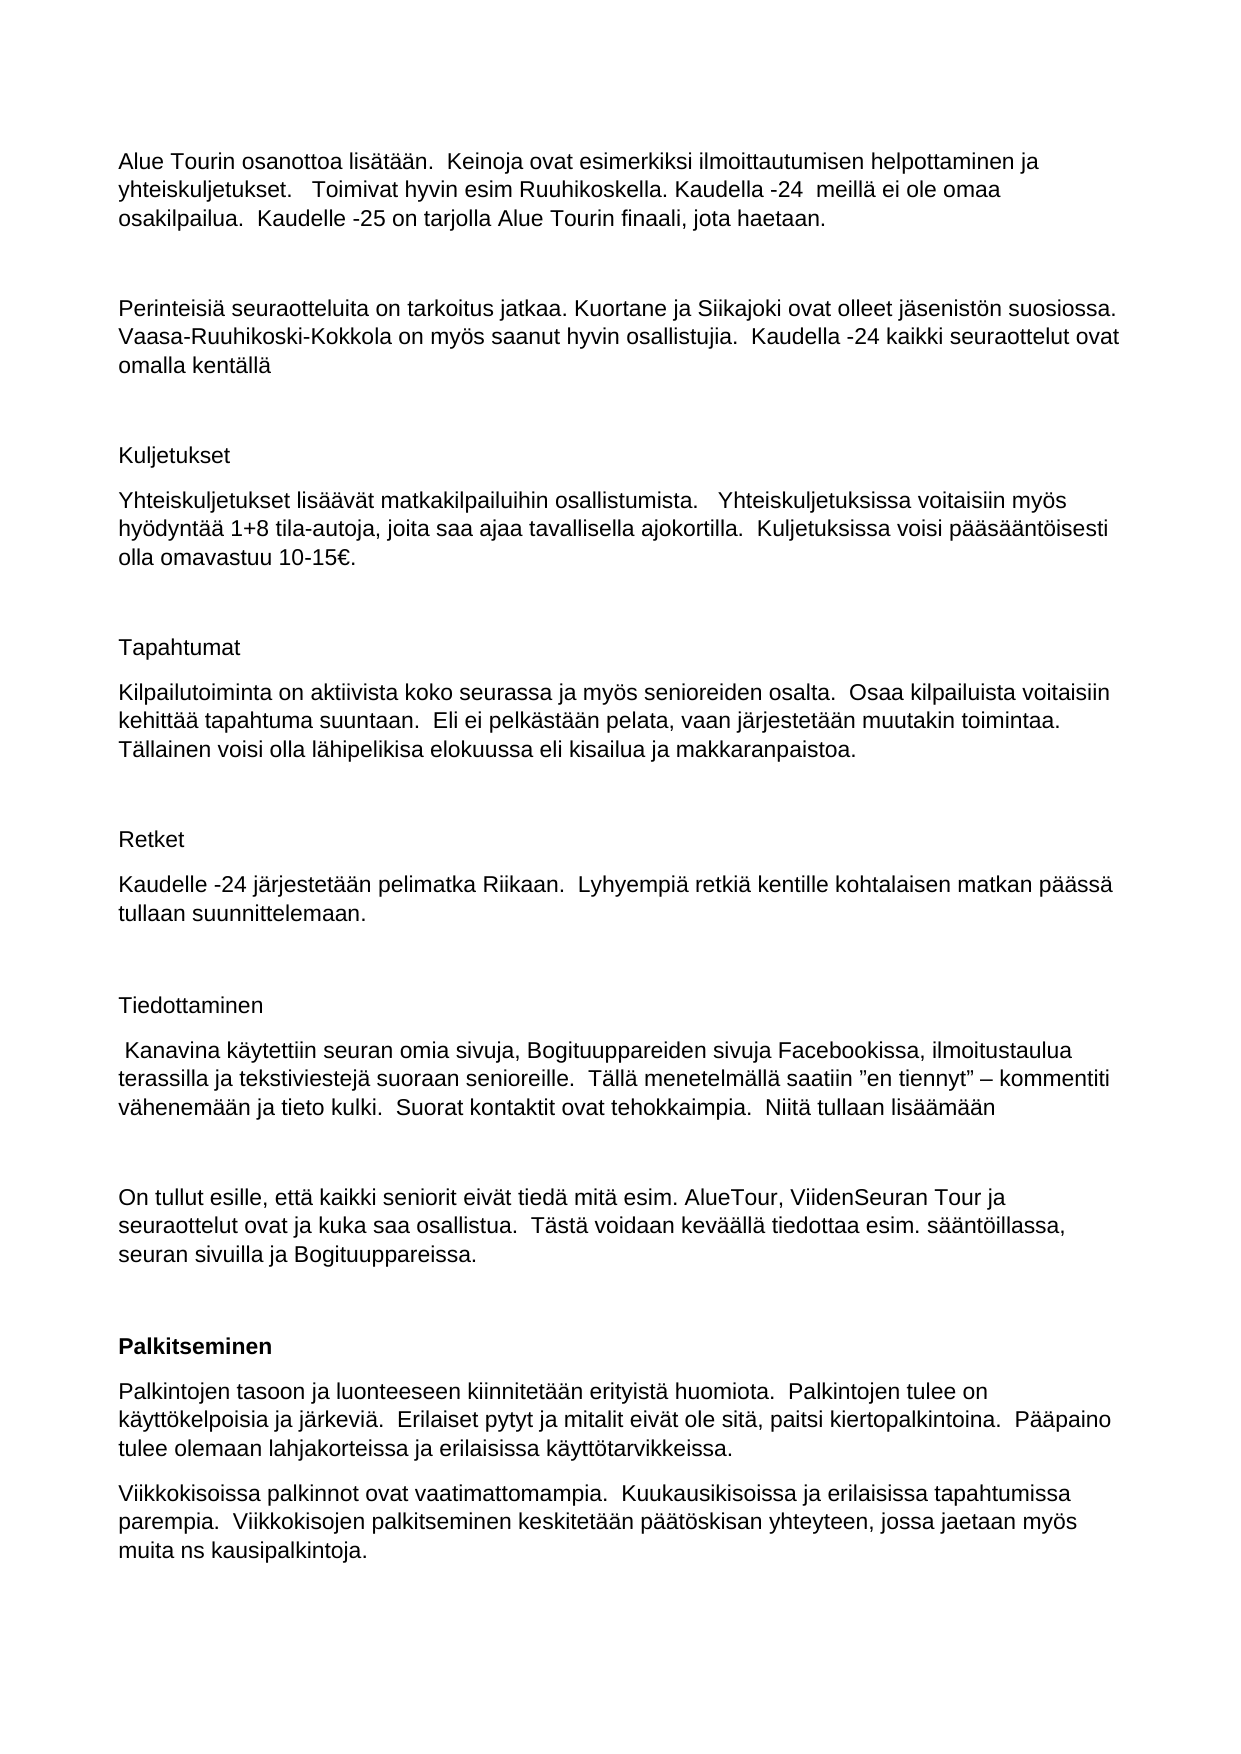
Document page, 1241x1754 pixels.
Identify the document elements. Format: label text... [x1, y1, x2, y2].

text Kanavina käytettiin seuran omia sivuja, Bogituuppareiden sivuja Facebookissa, ilmoitustaulua terassilla ja tekstiviestejä suoraan senioreille. Tällä menetelmällä saatiin ”en tiennyt” – kommentiti vähenemään ja tieto kulki. Suorat kontaktit ovat tehokkaimpia. Niitä tullaan lisäämään [118, 1037, 1122, 1120]
text Tiedottaminen [118, 992, 1122, 1018]
text Tapahtumat [118, 634, 1122, 660]
text On tullut esille, että kaikki seniorit eivät tiedä mitä esim. AlueTour, ViidenSeuran Tour ja seuraottelut ovat ja kuka saa osallistua. Tästä voidaan keväällä tiedottaa esim. sääntöillassa, seuran sivuilla ja Bogituuppareissa. [118, 1184, 1122, 1267]
text Palkintojen tasoon ja luonteeseen kiinnitetään erityistä huomiota. Palkintojen tulee on käyttökelpoisia ja järkeviä. Erilaiset pytyt ja mitalit eivät ole sitä, paitsi kiertopalkintoina. Pääpaino tulee olemaan lahjakorteissa ja erilaisissa käyttötarvikkeissa. [118, 1378, 1122, 1461]
text Kuljetukset [118, 442, 1122, 468]
text Viikkokisoissa palkinnot ovat vaatimattomampia. Kuukausikisoissa ja erilaisissa tapahtumissa parempia. Viikkokisojen palkitseminen keskitetään päätöskisan yhteyteen, jossa jaetaan myös muita ns kausipalkintoja. [118, 1480, 1122, 1563]
text Retket [118, 826, 1122, 852]
text Palkitseminen [118, 1333, 1122, 1359]
text Alue Tourin osanottoa lisätään. Keinoja ovat esimerkiksi ilmoittautumisen helpottaminen ja yhteiskuljetukset. Toimivat hyvin esim Ruuhikoskella. Kaudella -24 meillä ei ole omaa osakilpailua. Kaudelle -25 on tarjolla Alue Tourin finaali, jota haetaan. [118, 148, 1122, 231]
text Kilpailutoiminta on aktiivista koko seurassa ja myös senioreiden osalta. Osaa kilpailuista voitaisiin kehittää tapahtuma suuntaan. Eli ei pelkästään pelata, vaan järjestetään muutakin toimintaa. Tällainen voisi olla lähipelikisa elokuussa eli kisailua ja makkaranpaistoa. [118, 679, 1122, 762]
text Yhteiskuljetukset lisäävät matkakilpailuihin osallistumista. Yhteiskuljetuksissa voitaisiin myös hyödyntää 1+8 tila-autoja, joita saa ajaa tavallisella ajokortilla. Kuljetuksissa voisi pääsääntöisesti olla omavastuu 10-15€. [118, 487, 1122, 570]
text Perinteisiä seuraotteluita on tarkoitus jatkaa. Kuortane ja Siikajoki ovat olleet jäsenistön suosiossa. Vaasa-Ruuhikoski-Kokkola on myös saanut hyvin osallistujia. Kaudella -24 kaikki seuraottelut ovat omalla kentällä [118, 295, 1122, 378]
text Kaudelle -24 järjestetään pelimatka Riikaan. Lyhyempiä retkiä kentille kohtalaisen matkan päässä tullaan suunnittelemaan. [118, 871, 1122, 926]
